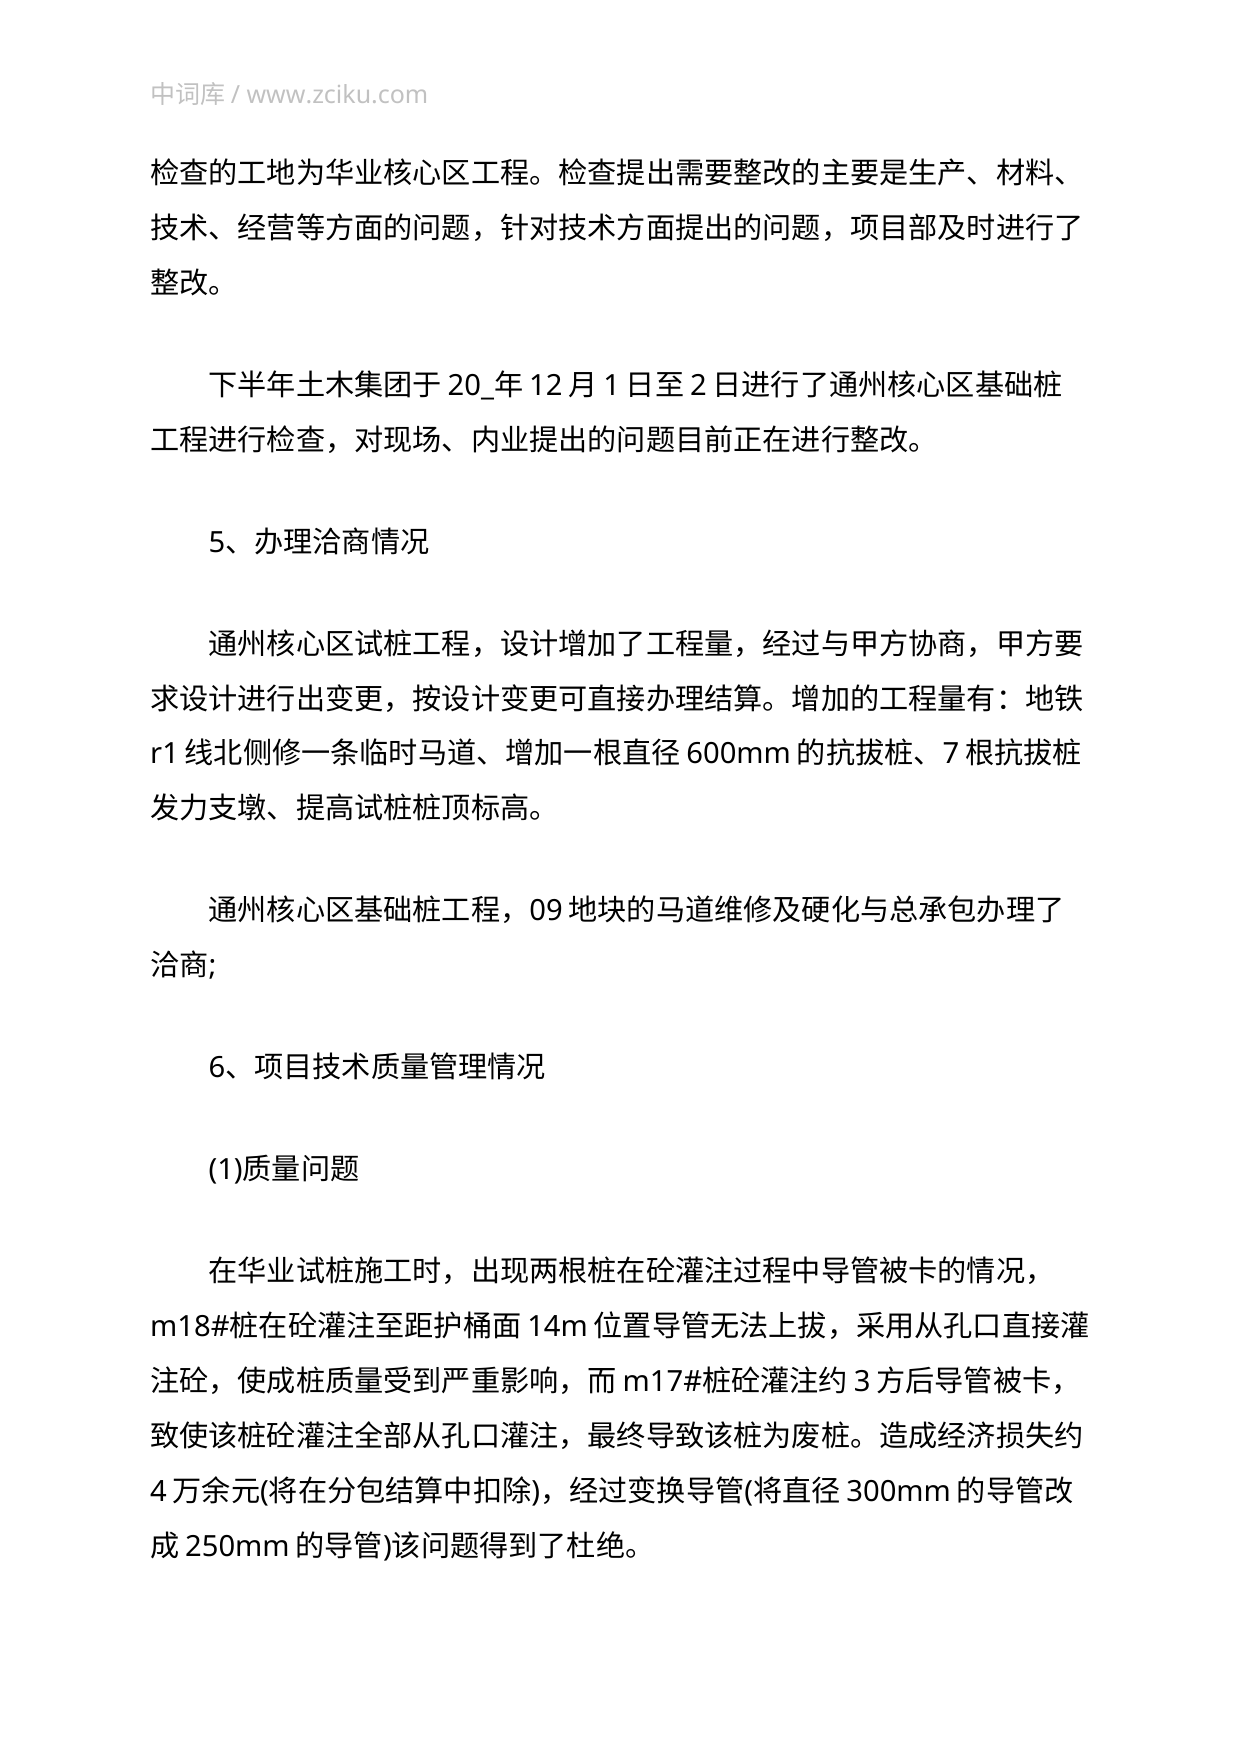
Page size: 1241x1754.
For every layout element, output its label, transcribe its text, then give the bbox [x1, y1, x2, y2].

text 下半年土木集团于20_年12月1日至2日进行了通州核心区基础桩工程进行检查，对现场、内业提出的问题目前正在进行整改。 [150, 362, 1090, 459]
text 通州核心区基础桩工程，09地块的马道维修及硬化与总承包办理了洽商; [150, 887, 1090, 984]
text 6、项目技术质量管理情况 [150, 1044, 1090, 1086]
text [150, 150, 1090, 302]
text 在华业试桩施工时，出现两根桩在砼灌注过程中导管被卡的情况，m18#桩在砼灌注至距护桶面14m位置导管无法上拔，采用从孔口直接灌注砼，使成桩质量受到严重影响，而m17#桩砼灌注约3方后导管被卡，致使该桩砼灌注全部从孔口灌注，最终导致该桩为废桩。造成经济损失约4万余元(将在分包结算中扣除)，经过变换导管(将直径300mm的导管改成250mm的导管)该问题得到了杜绝。 [150, 1248, 1090, 1565]
text (1)质量问题 [150, 1146, 1090, 1188]
text 5、办理洽商情况 [150, 518, 1090, 561]
text 通州核心区试桩工程，设计增加了工程量，经过与甲方协商，甲方要求设计进行出变更，按设计变更可直接办理结算。增加的工程量有：地铁r1线北侧修一条临时马道、增加一根直径600mm的抗拔桩、7根抗拔桩发力支墩、提高试桩桩顶标高。 [150, 620, 1090, 827]
